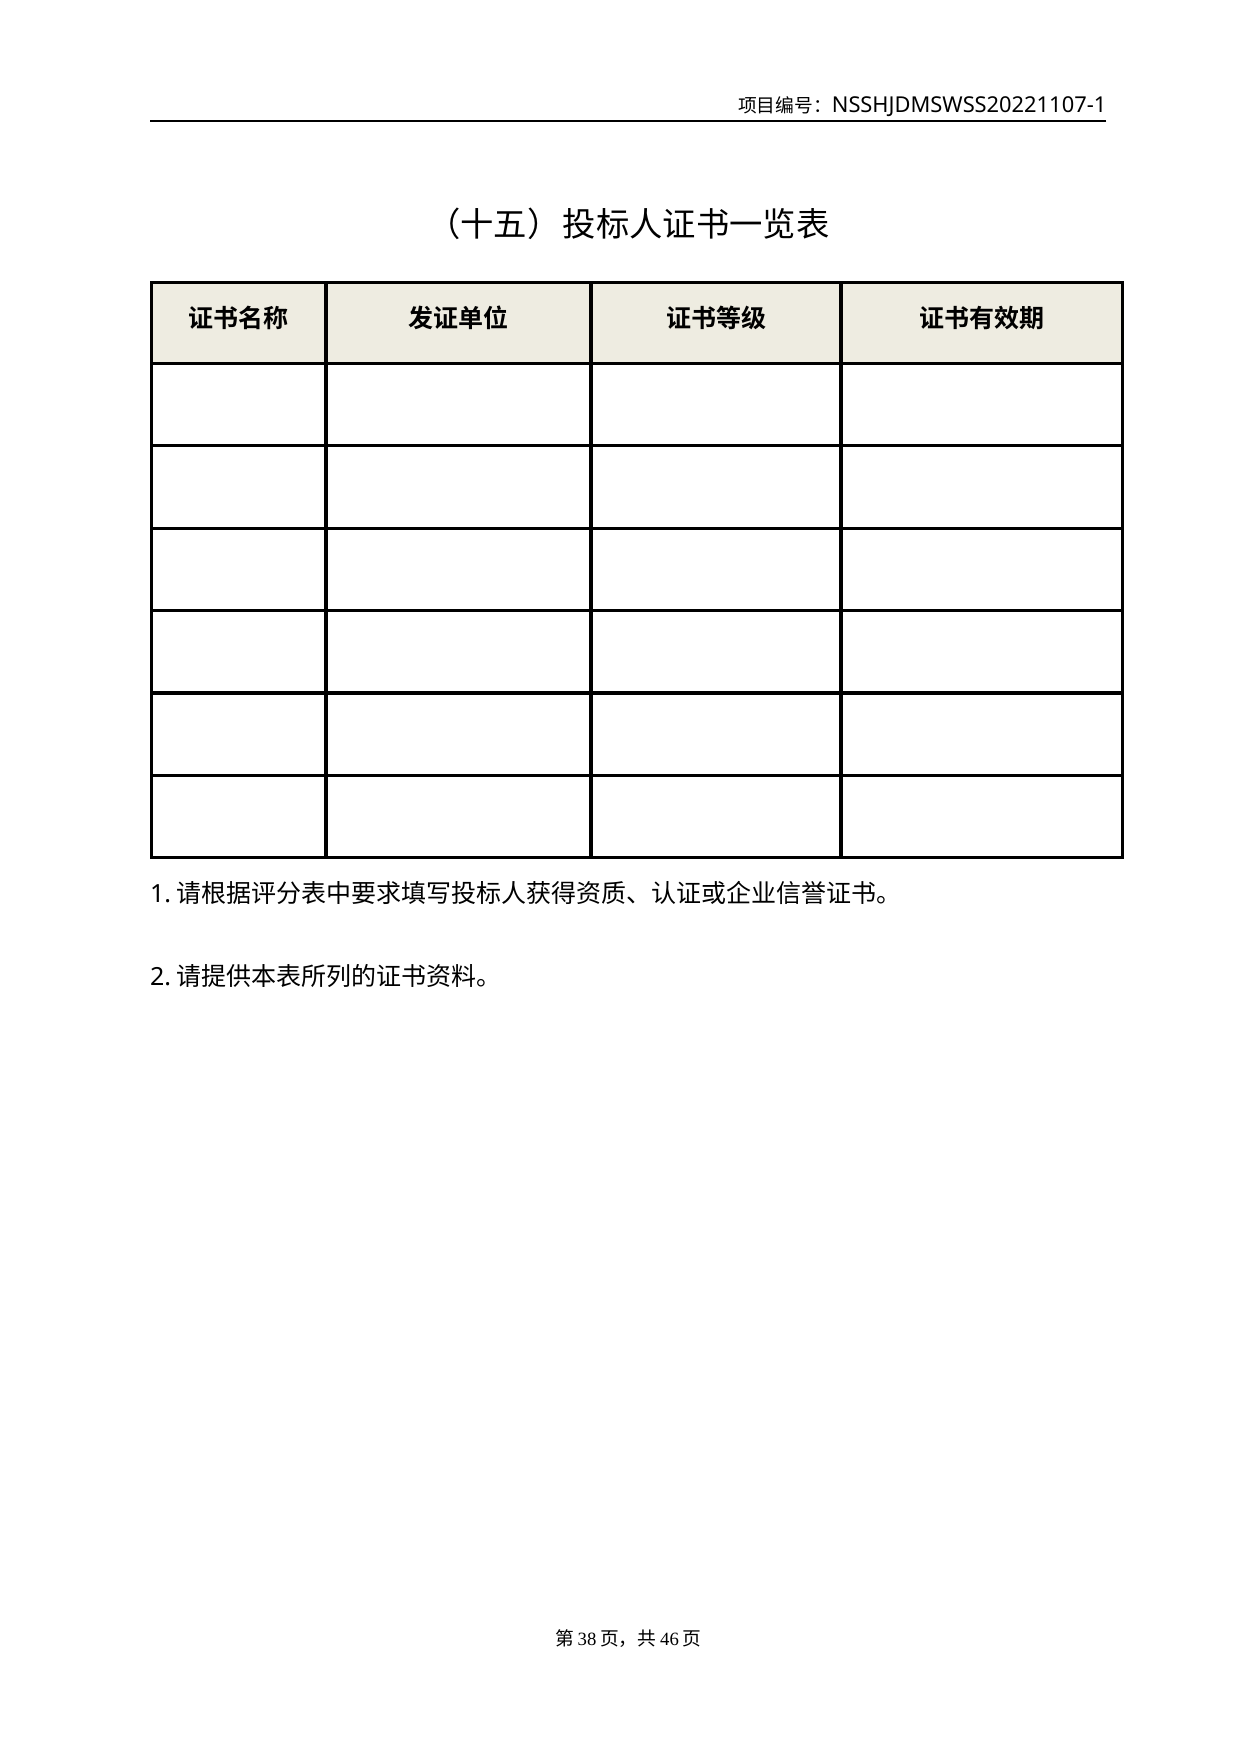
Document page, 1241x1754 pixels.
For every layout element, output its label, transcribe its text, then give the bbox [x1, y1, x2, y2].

table_cell [843, 447, 1121, 527]
table_cell [153, 612, 324, 691]
table_cell [593, 530, 839, 609]
table_cell [328, 530, 589, 609]
table_cell [328, 695, 589, 774]
table_cell [153, 695, 324, 774]
table_header 证书等级 [593, 284, 839, 362]
table_cell [153, 447, 324, 527]
table_header 证书名称 [153, 284, 324, 362]
table_cell [843, 365, 1121, 444]
table_cell [593, 695, 839, 774]
table_header 证书有效期 [843, 284, 1121, 362]
list 请根据评分表中要求填写投标人获得资质、认证或企业信誉证书。 [150, 859, 1106, 924]
table_cell [593, 447, 839, 527]
table_cell [843, 530, 1121, 609]
table_cell [843, 612, 1121, 691]
subtitle 投标人证书一览表 [150, 189, 1106, 254]
list 请提供本表所列的证书资料。 [150, 942, 1106, 1007]
table_cell [843, 777, 1121, 856]
table_header 发证单位 [328, 284, 589, 362]
table_cell [328, 365, 589, 444]
table_cell [153, 365, 324, 444]
table_cell [843, 695, 1121, 774]
table_cell [153, 530, 324, 609]
table_cell [328, 612, 589, 691]
table_cell [593, 365, 839, 444]
table_cell [153, 777, 324, 856]
table_cell [593, 777, 839, 856]
table_cell [593, 612, 839, 691]
table_cell [328, 777, 589, 856]
table_cell [328, 447, 589, 527]
